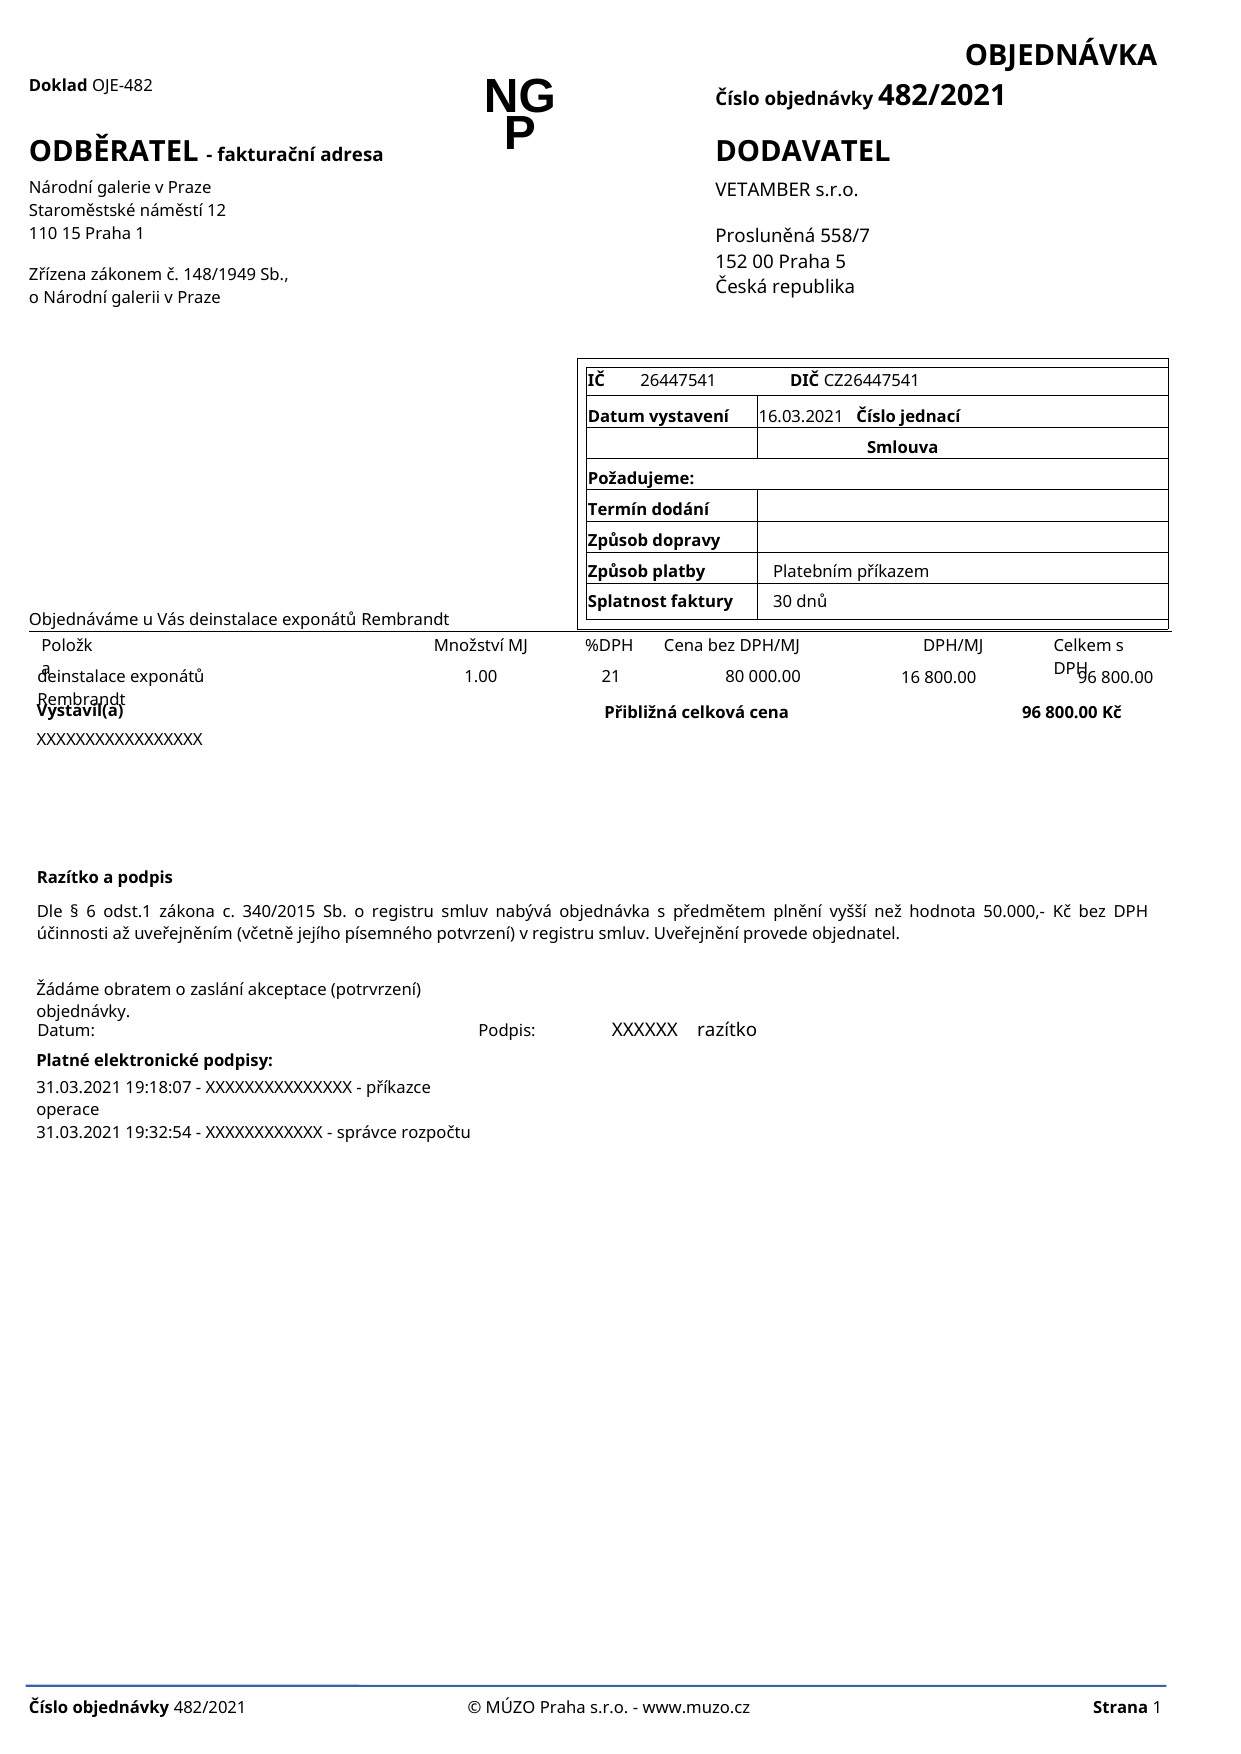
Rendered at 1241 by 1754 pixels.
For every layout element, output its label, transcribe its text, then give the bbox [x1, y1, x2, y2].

text 21 [601, 665, 624, 688]
text VETAMBER s.r.o. [715, 176, 1172, 202]
text OBJEDNÁVKA [964, 34, 1171, 74]
table_cell [758, 522, 1168, 552]
text XXXXXXXXXXXXXXXXX [36, 727, 221, 750]
text ODBĚRATEL - fakturační adresa [29, 130, 542, 170]
text Celkem s DPH [1053, 634, 1161, 679]
text 96 800.00 [1078, 666, 1157, 688]
table_cell Platebním příkazem [758, 553, 1168, 583]
text Datum: [37, 1018, 96, 1041]
text 110 15 Praha 1 [29, 221, 542, 244]
text Platné elektronické podpisy: [36, 1048, 497, 1071]
text 31.03.2021 19:18:07 - XXXXXXXXXXXXXXX - příkazce operace [36, 1075, 497, 1121]
text Česká republika [715, 274, 1172, 299]
table_cell [587, 428, 757, 458]
text 16 800.00 [901, 666, 980, 688]
text 80 000.00 [725, 665, 805, 688]
table_cell 30 dnů [758, 584, 1168, 619]
text 1.00 [464, 665, 501, 688]
text Přibližná celková cena [604, 701, 795, 724]
text DODAVATEL [715, 130, 1172, 170]
text Razítko a podpis [37, 866, 1150, 888]
text DPH/MJ [919, 634, 983, 656]
table_cell Způsob dopravy [587, 522, 757, 552]
text Doklad OJE-482 [29, 74, 542, 97]
table_cell Požadujeme: [587, 459, 1168, 489]
text 152 00 Praha 5 [715, 248, 1172, 274]
text Objednáváme u Vás deinstalace exponátů Rembrandt [29, 608, 1172, 631]
text Staroměstské náměstí 12 [29, 199, 542, 221]
text Prosluněná 558/7 [715, 223, 1172, 248]
table_cell Smlouva [758, 428, 1168, 458]
table_cell 16.03.2021 Číslo jednací [758, 396, 1168, 427]
table_cell Datum vystavení [587, 396, 757, 427]
text deinstalace exponátů Rembrandt [37, 665, 284, 710]
text 31.03.2021 19:32:54 - XXXXXXXXXXXX - správce rozpočtu [36, 1121, 497, 1143]
text %DPH Cena bez DPH/MJ [585, 634, 809, 656]
text Množství MJ [433, 634, 532, 656]
table_header IČ 26447541 DIČ CZ26447541 [587, 368, 1168, 395]
text 96 800.00 Kč [1022, 701, 1142, 724]
text Číslo objednávky 482/2021 [715, 74, 1172, 114]
text Vystavil(a) [36, 698, 221, 721]
text Podpis: [478, 1019, 537, 1042]
text Národní galerie v Praze [29, 176, 542, 199]
table_cell Termín dodání [587, 490, 757, 521]
text XXXXXX razítko [29, 1007, 1172, 1044]
text Žádáme obratem o zaslání akceptace (potrvrzení) objednávky. [36, 977, 498, 1023]
table_cell Splatnost faktury [587, 584, 757, 619]
text Dle § 6 odst.1 zákona c. 340/2015 Sb. o registru smluv nabývá objednávka s předmětem plnění vyšší než hodnota 50.000,- Kč bez DPH účinnosti až uveřejněním (včetně jejího písemného potvrzení) v registru smluv. Uveřejnění provede objednatel. [37, 900, 1150, 944]
table_cell Způsob platby [587, 553, 757, 583]
text Položka [41, 634, 102, 665]
text o Národní galerii v Praze [29, 286, 542, 308]
table_cell [758, 490, 1168, 521]
text Zřízena zákonem č. 148/1949 Sb., [29, 263, 542, 286]
